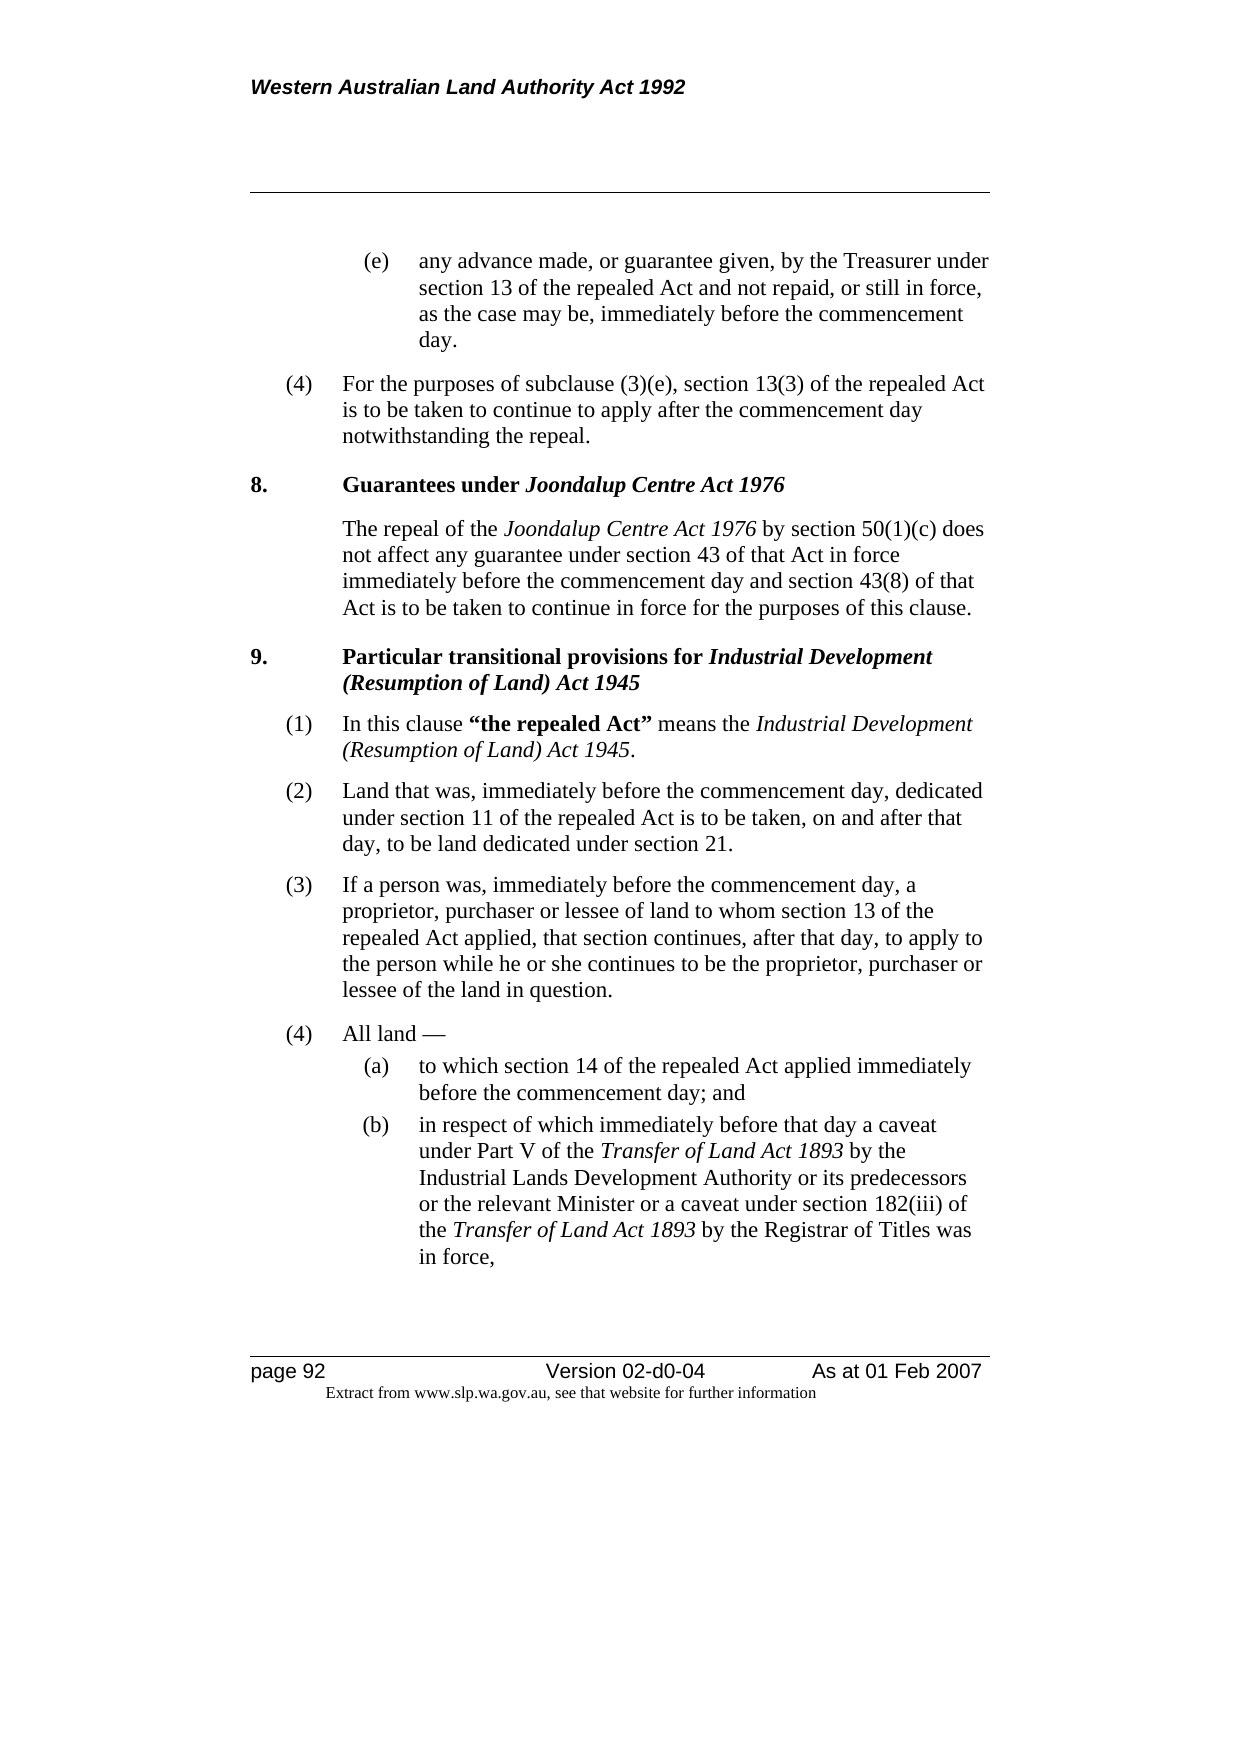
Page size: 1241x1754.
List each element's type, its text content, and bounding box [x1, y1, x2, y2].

text (4) For the purposes of subclause (3)(e), section 13(3) of the repealed Act is to be taken to continue to apply after the commencement day notwithstanding the repeal. [250, 369, 990, 449]
text (e) any advance made, or guarantee given, by the Treasurer under section 13 of the repealed Act and not repaid, or still in force, as the case may be, immediately before the commencement day. [250, 247, 990, 353]
text (a) to which section 14 of the repealed Act applied immediately before the commencement day; and [250, 1052, 990, 1105]
subtitle 9. Particular transitional provisions for Industrial Development (Resumption of Land) Act 1945 [250, 643, 990, 696]
text (3) If a person was, immediately before the commencement day, a proprietor, purchaser or lessee of land to whom section 13 of the repealed Act applied, that section continues, after that day, to apply to the person while he or she continues to be the proprietor, purchaser or lessee of the land in question. [250, 871, 990, 1003]
text The repeal of the Joondalup Centre Act 1976 by section 50(1)(c) does not affect any guarantee under section 43 of that Act in force immediately before the commencement day and section 43(8) of that Act is to be taken to continue in force for the purposes of this clause. [250, 514, 990, 620]
text (b) in respect of which immediately before that day a caveat under Part V of the Transfer of Land Act 1893 by the Industrial Lands Development Authority or its predecessors or the relevant Minister or a caveat under section 182(iii) of the Transfer of Land Act 1893 by the Registrar of Titles was in force, [250, 1111, 990, 1269]
text (1) In this clause “the repealed Act” means the Industrial Development (Resumption of Land) Act 1945. [250, 710, 990, 763]
text (4) All land — [250, 1019, 990, 1046]
text (2) Land that was, immediately before the commencement day, dedicated under section 11 of the repealed Act is to be taken, on and after that day, to be land dedicated under section 21. [250, 777, 990, 857]
subtitle 8. Guarantees under Joondalup Centre Act 1976 [250, 472, 990, 498]
